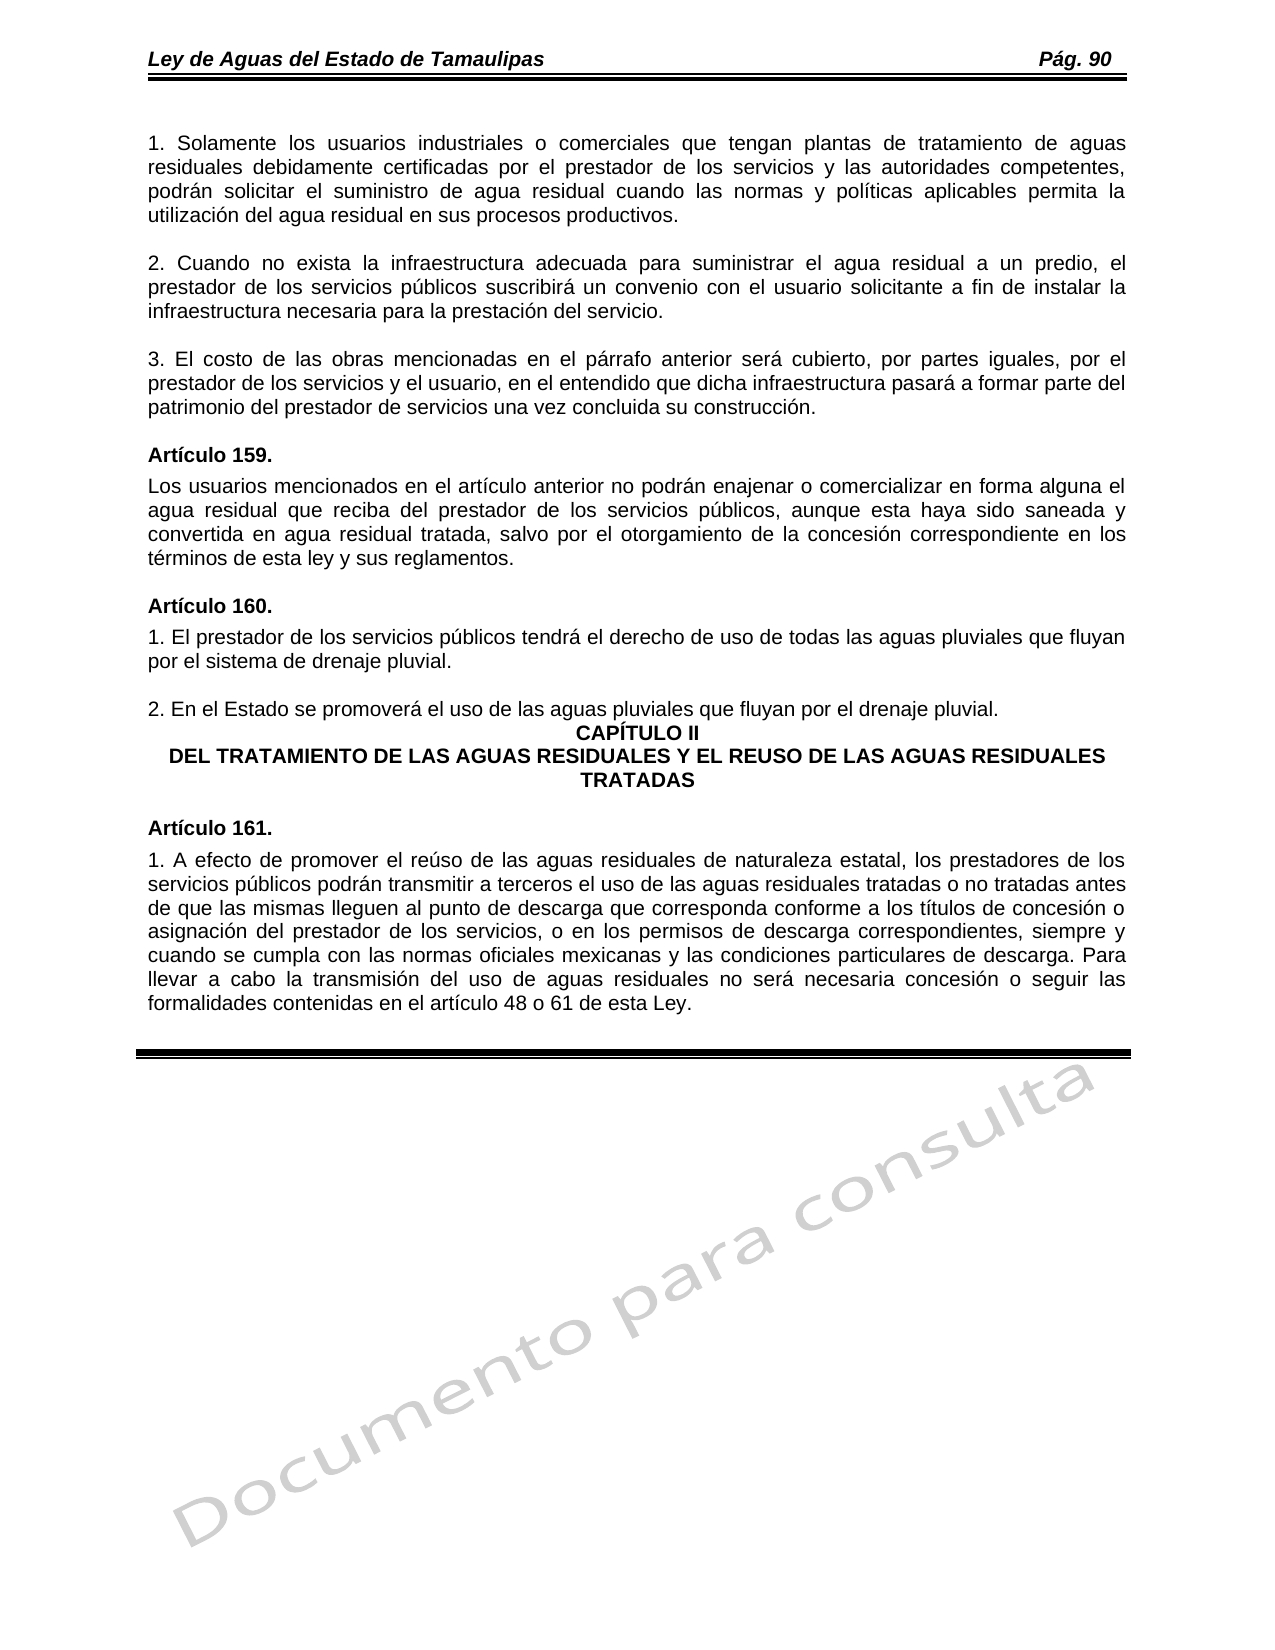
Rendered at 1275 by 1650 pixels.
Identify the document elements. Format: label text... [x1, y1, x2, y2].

text 1. El prestador de los servicios públicos tendrá el derecho de uso de todas las aguas pluviales que fluyan por el sistema de drenaje pluvial. [148, 624, 1127, 672]
text 3. El costo de las obras mencionadas en el párrafo anterior será cubierto, por partes iguales, por el prestador de los servicios y el usuario, en el entendido que dicha infraestructura pasará a formar parte del patrimonio del prestador de servicios una vez concluida su construcción. [148, 347, 1127, 418]
text Los usuarios mencionados en el artículo anterior no podrán enajenar o comercializar en forma alguna el agua residual que reciba del prestador de los servicios públicos, aunque esta haya sido saneada y convertida en agua residual tratada, salvo por el otorgamiento de la concesión correspondiente en los términos de esta ley y sus reglamentos. [148, 474, 1127, 569]
text 2. Cuando no exista la infraestructura adecuada para suministrar el agua residual a un predio, el prestador de los servicios públicos suscribirá un convenio con el usuario solicitante a fin de instalar la infraestructura necesaria para la prestación del servicio. [148, 251, 1127, 323]
text Artículo 161. [148, 816, 1127, 840]
text DEL TRATAMIENTO DE LAS AGUAS RESIDUALES Y EL REUSO DE LAS AGUAS RESIDUALES TRATADAS [148, 744, 1127, 792]
text 1. Solamente los usuarios industriales o comerciales que tengan plantas de tratamiento de aguas residuales debidamente certificadas por el prestador de los servicios y las autoridades competentes, podrán solicitar el suministro de agua residual cuando las normas y políticas aplicables permita la utilización del agua residual en sus procesos productivos. [148, 131, 1127, 227]
text CAPÍTULO II [148, 720, 1127, 744]
text Artículo 159. [148, 442, 1127, 466]
text 2. En el Estado se promoverá el uso de las aguas pluviales que fluyan por el drenaje pluvial. [148, 696, 1127, 720]
text 1. A efecto de promover el reúso de las aguas residuales de naturaleza estatal, los prestadores de los servicios públicos podrán transmitir a terceros el uso de las aguas residuales tratadas o no tratadas antes de que las mismas lleguen al punto de descarga que corresponda conforme a los títulos de concesión o asignación del prestador de los servicios, o en los permisos de descarga correspondientes, siempre y cuando se cumpla con las normas oficiales mexicanas y las condiciones particulares de descarga. Para llevar a cabo la transmisión del uso de aguas residuales no será necesaria concesión o seguir las formalidades contenidas en el artículo 48 o 61 de esta Ley. [148, 847, 1127, 1015]
text Artículo 160. [148, 593, 1127, 617]
